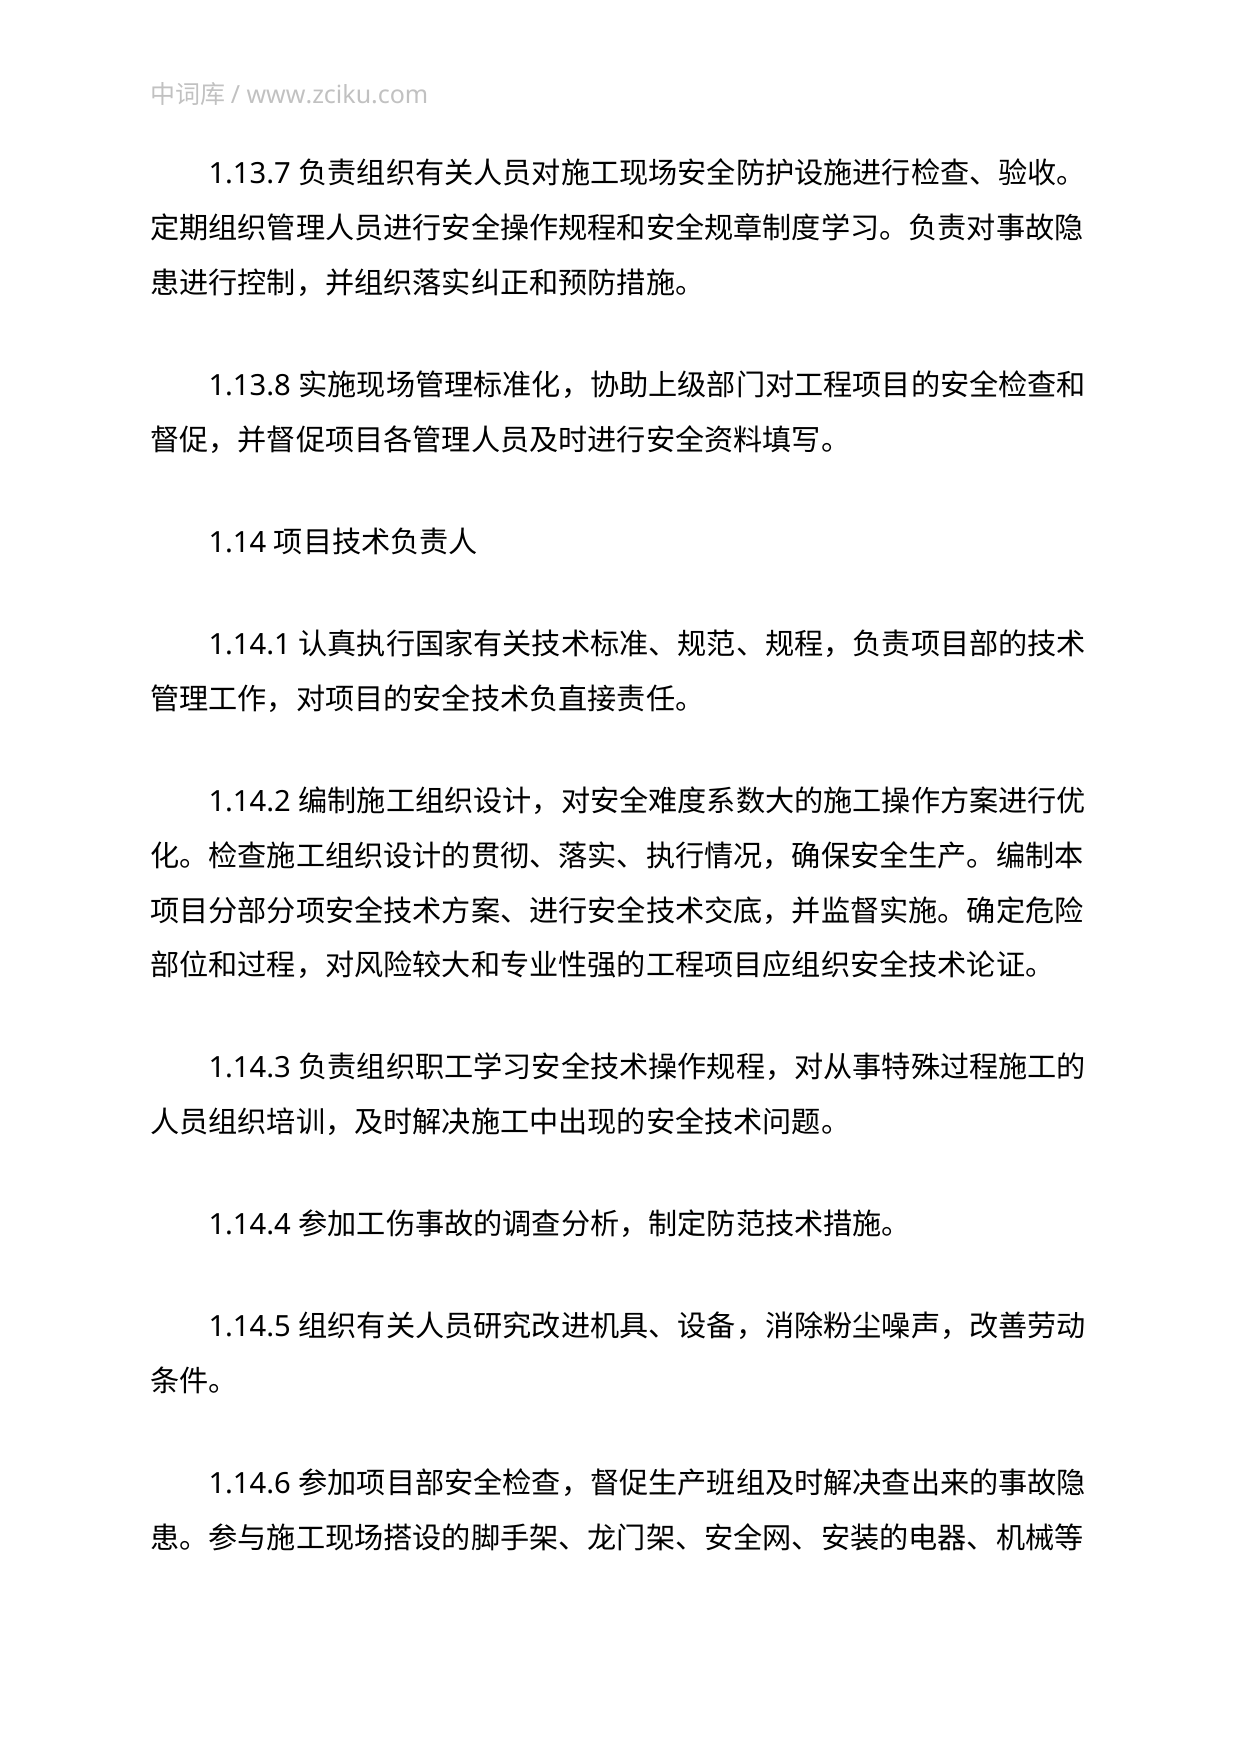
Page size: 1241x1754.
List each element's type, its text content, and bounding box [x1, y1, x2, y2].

text 1.13.7 负责组织有关人员对施工现场安全防护设施进行检查、验收。定期组织管理人员进行安全操作规程和安全规章制度学习。负责对事故隐患进行控制，并组织落实纠正和预防措施。 [150, 150, 1090, 302]
text 1.14.4 参加工伤事故的调查分析，制定防范技术措施。 [150, 1201, 1090, 1243]
text 1.14 项目技术负责人 [150, 518, 1090, 561]
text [150, 1459, 1090, 1557]
text 1.14.1 认真执行国家有关技术标准、规范、规程，负责项目部的技术管理工作，对项目的安全技术负直接责任。 [150, 620, 1090, 718]
text 1.14.5 组织有关人员研究改进机具、设备，消除粉尘噪声，改善劳动条件。 [150, 1302, 1090, 1400]
text 1.14.3 负责组织职工学习安全技术操作规程，对从事特殊过程施工的人员组织培训，及时解决施工中出现的安全技术问题。 [150, 1044, 1090, 1141]
text 1.13.8 实施现场管理标准化，协助上级部门对工程项目的安全检查和督促，并督促项目各管理人员及时进行安全资料填写。 [150, 362, 1090, 459]
text 1.14.2 编制施工组织设计，对安全难度系数大的施工操作方案进行优化。检查施工组织设计的贯彻、落实、执行情况，确保安全生产。编制本项目分部分项安全技术方案、进行安全技术交底，并监督实施。确定危险部位和过程，对风险较大和专业性强的工程项目应组织安全技术论证。 [150, 777, 1090, 984]
